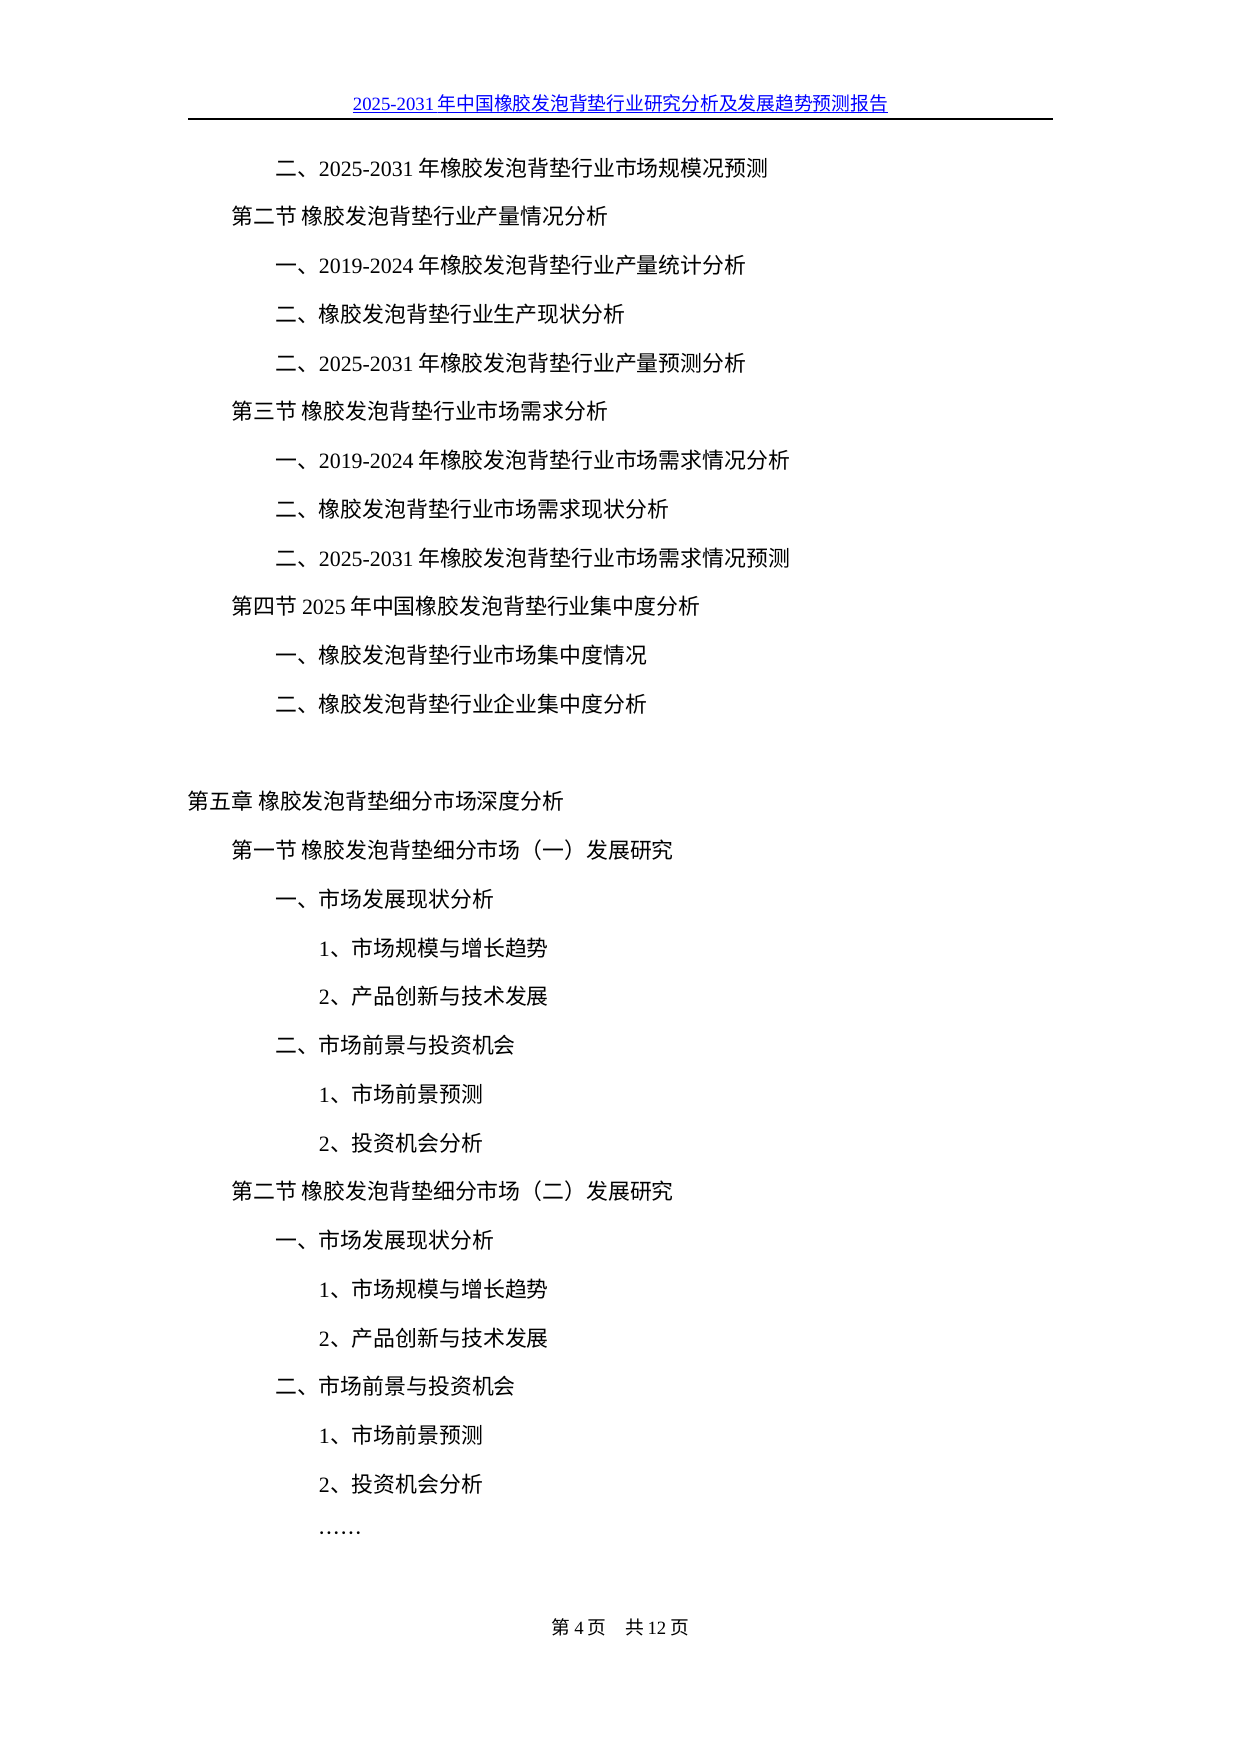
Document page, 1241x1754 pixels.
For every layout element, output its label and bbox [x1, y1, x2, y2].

text [187, 150, 1053, 1548]
